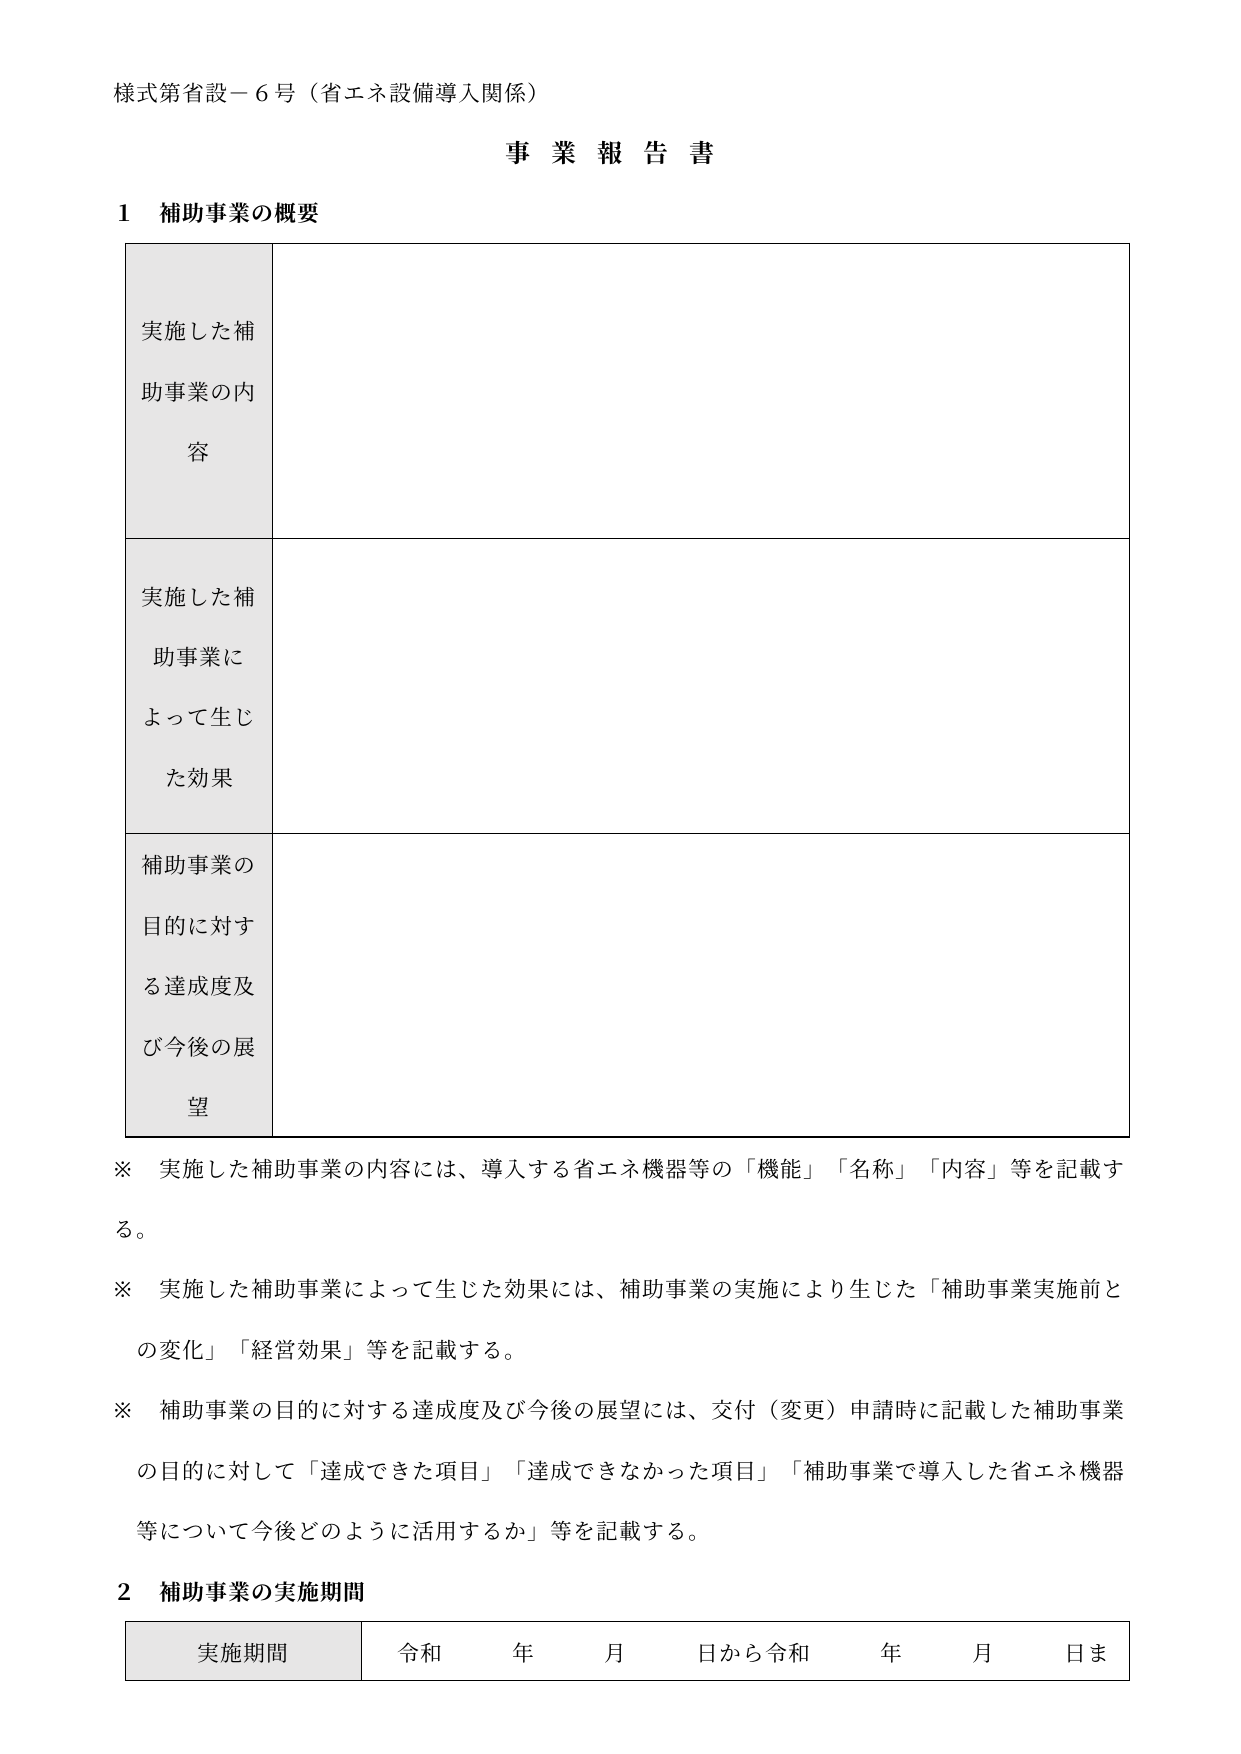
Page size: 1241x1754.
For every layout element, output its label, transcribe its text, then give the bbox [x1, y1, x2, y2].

text ※ 補助事業の目的に対する達成度及び今後の展望には、交付（変更）申請時に記載した補助事業の目的に対して「達成できた項目」「達成できなかった項目」「補助事業で導入した省エネ機器等について今後どのように活用するか」等を記載する。 [114, 1379, 1127, 1560]
table_header 令和 年 月 日から令和 年 月 日まで [362, 1622, 1129, 1680]
table_cell 実施した補助事業によって生じた効果 [126, 539, 272, 833]
text ※ 実施した補助事業によって生じた効果には、補助事業の実施により生じた「補助事業実施前との変化」「経営効果」等を記載する。 [114, 1258, 1127, 1379]
text ※ 実施した補助事業の内容には、導入する省エネ機器等の「機能」「名称」「内容」等を記載する。 [114, 1137, 1127, 1258]
text ２ 補助事業の実施期間 [114, 1560, 1127, 1621]
table_cell 補助事業の目的に対する達成度及び今後の展望 [126, 834, 272, 1136]
text １ 補助事業の概要 [114, 182, 1127, 243]
table_cell [273, 834, 1129, 1136]
table_cell [273, 539, 1129, 833]
text 様式第省設－６号（省エネ設備導入関係） [114, 61, 1127, 122]
table_header 実施した補助事業の内容 [126, 244, 272, 538]
table_header [273, 244, 1129, 538]
text 事業報告書 [114, 122, 1127, 182]
table_header 実施期間 [126, 1622, 361, 1680]
